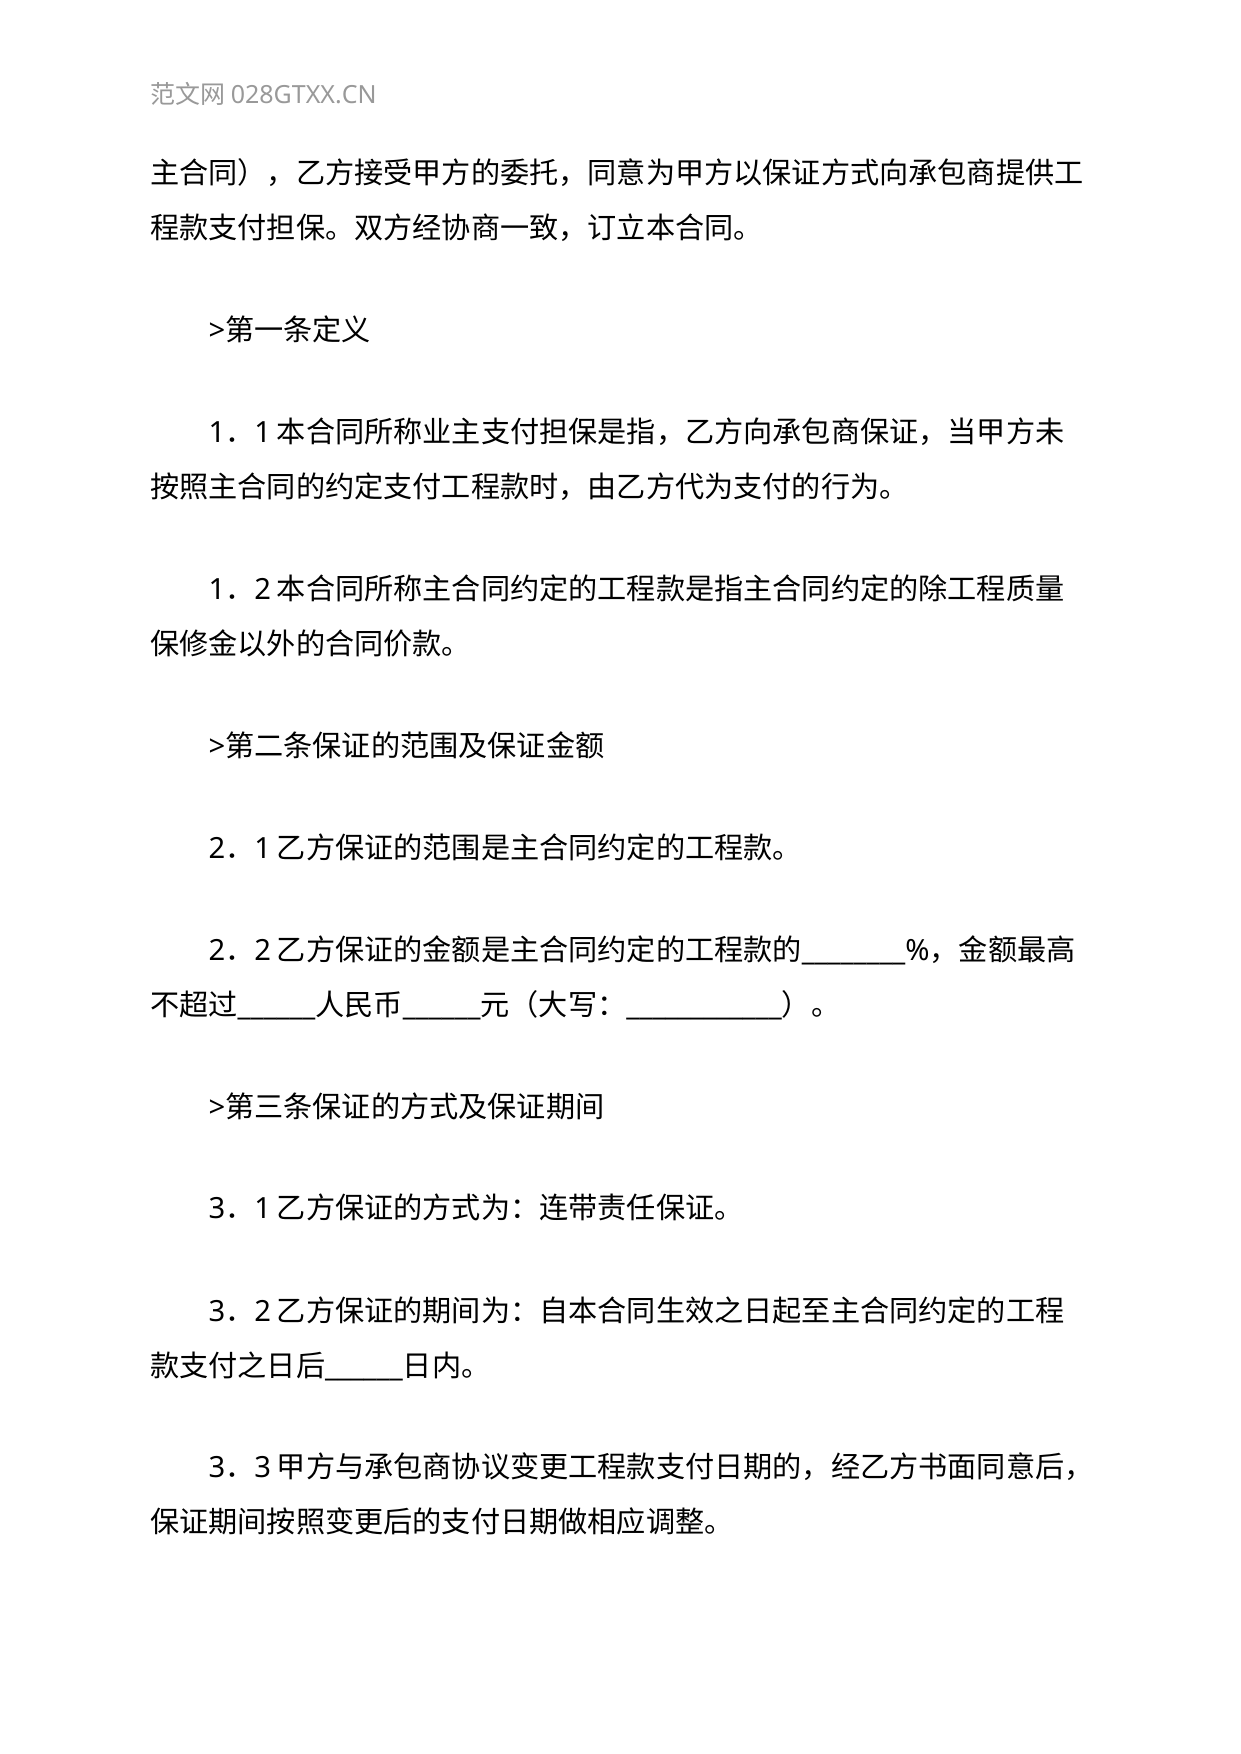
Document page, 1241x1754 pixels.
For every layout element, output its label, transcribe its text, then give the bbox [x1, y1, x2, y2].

text >第一条定义 [150, 307, 1090, 349]
text 3．2乙方保证的期间为：自本合同生效之日起至主合同约定的工程款支付之日后______日内。 [150, 1287, 1090, 1384]
text 3．1乙方保证的方式为：连带责任保证。 [150, 1185, 1090, 1227]
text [150, 150, 1090, 247]
text 1．1本合同所称业主支付担保是指，乙方向承包商保证，当甲方未按照主合同的约定支付工程款时，由乙方代为支付的行为。 [150, 409, 1090, 506]
text 2．1乙方保证的范围是主合同约定的工程款。 [150, 824, 1090, 867]
text 3．3甲方与承包商协议变更工程款支付日期的，经乙方书面同意后，保证期间按照变更后的支付日期做相应调整。 [150, 1444, 1090, 1541]
text 1．2本合同所称主合同约定的工程款是指主合同约定的除工程质量保修金以外的合同价款。 [150, 565, 1090, 663]
text 2．2乙方保证的金额是主合同约定的工程款的________%，金额最高不超过______人民币______元（大写：____________）。 [150, 926, 1090, 1023]
text >第三条保证的方式及保证期间 [150, 1083, 1090, 1126]
text >第二条保证的范围及保证金额 [150, 722, 1090, 764]
